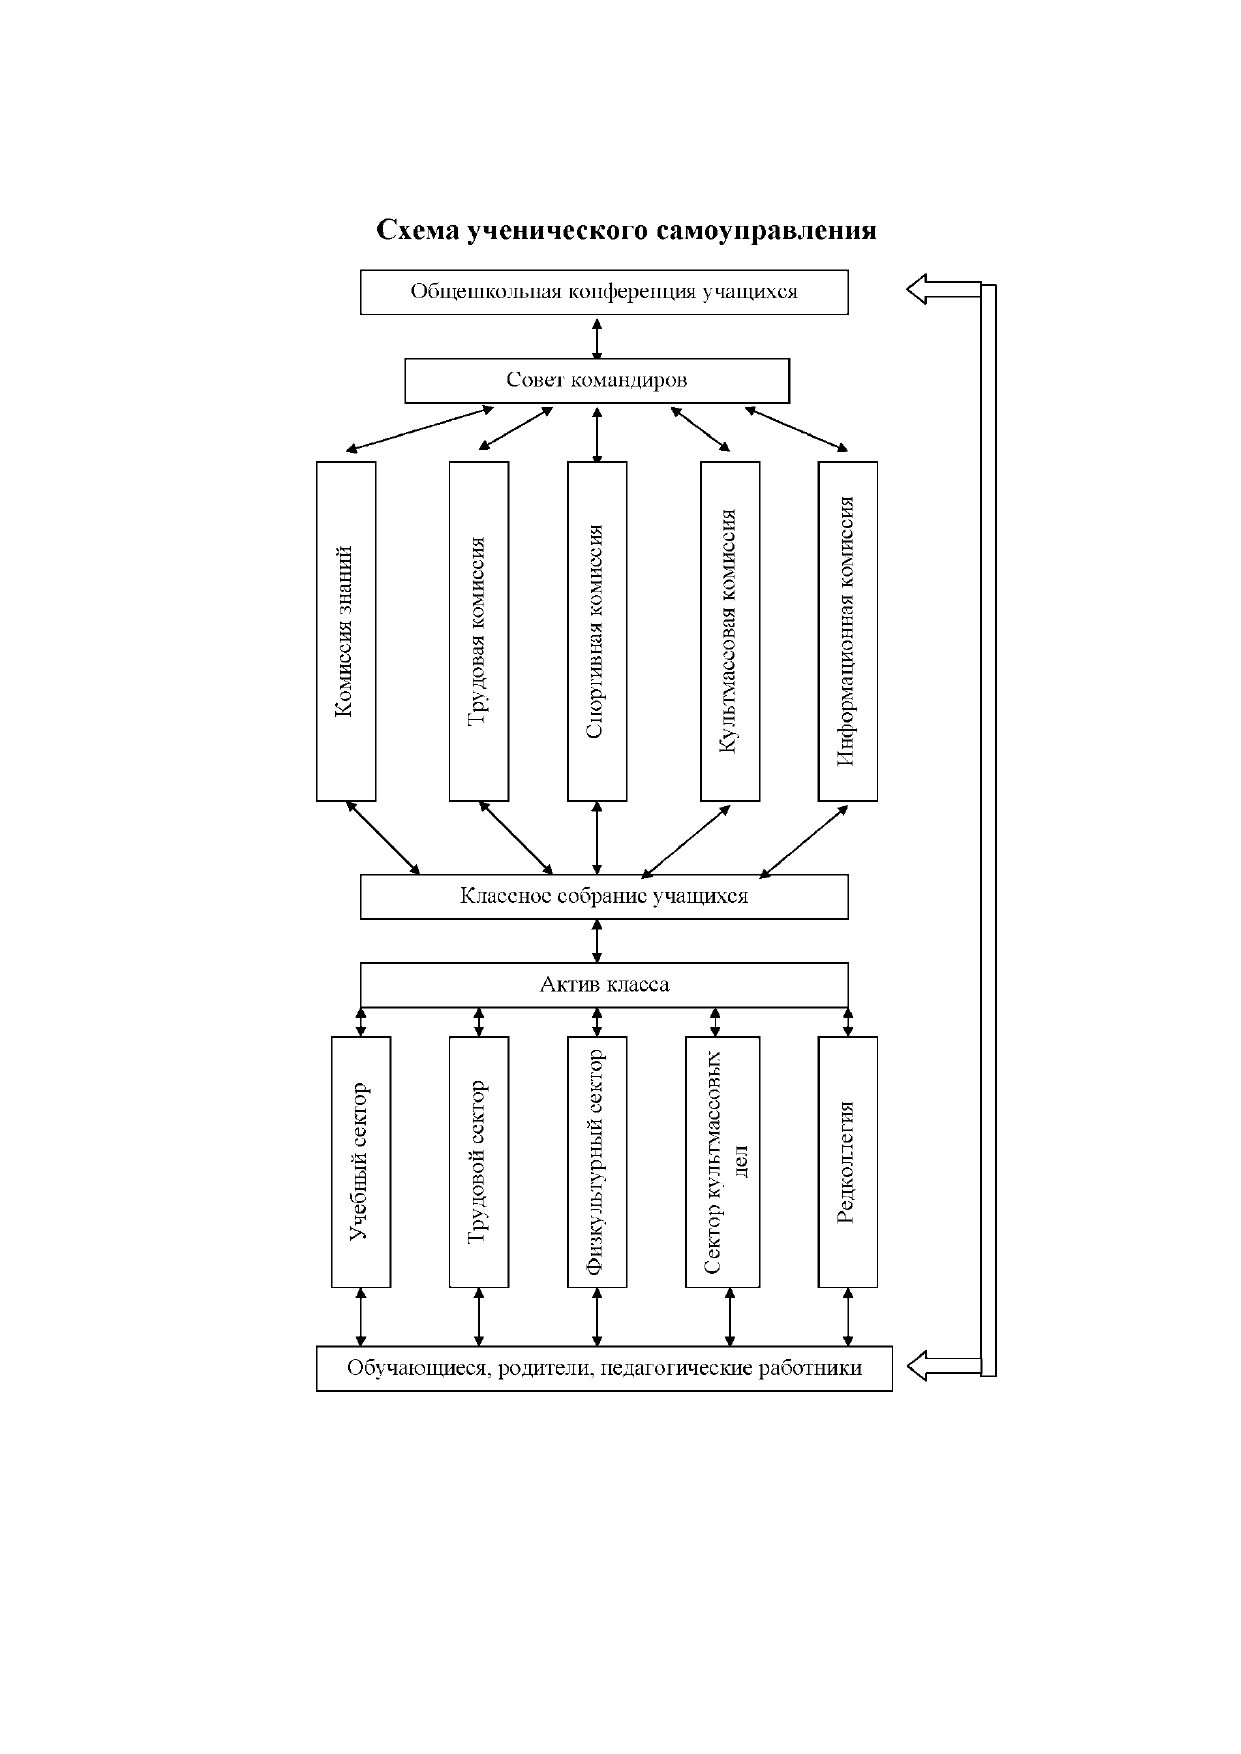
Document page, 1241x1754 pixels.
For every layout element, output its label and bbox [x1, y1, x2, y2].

picture [103, 118, 1079, 1497]
